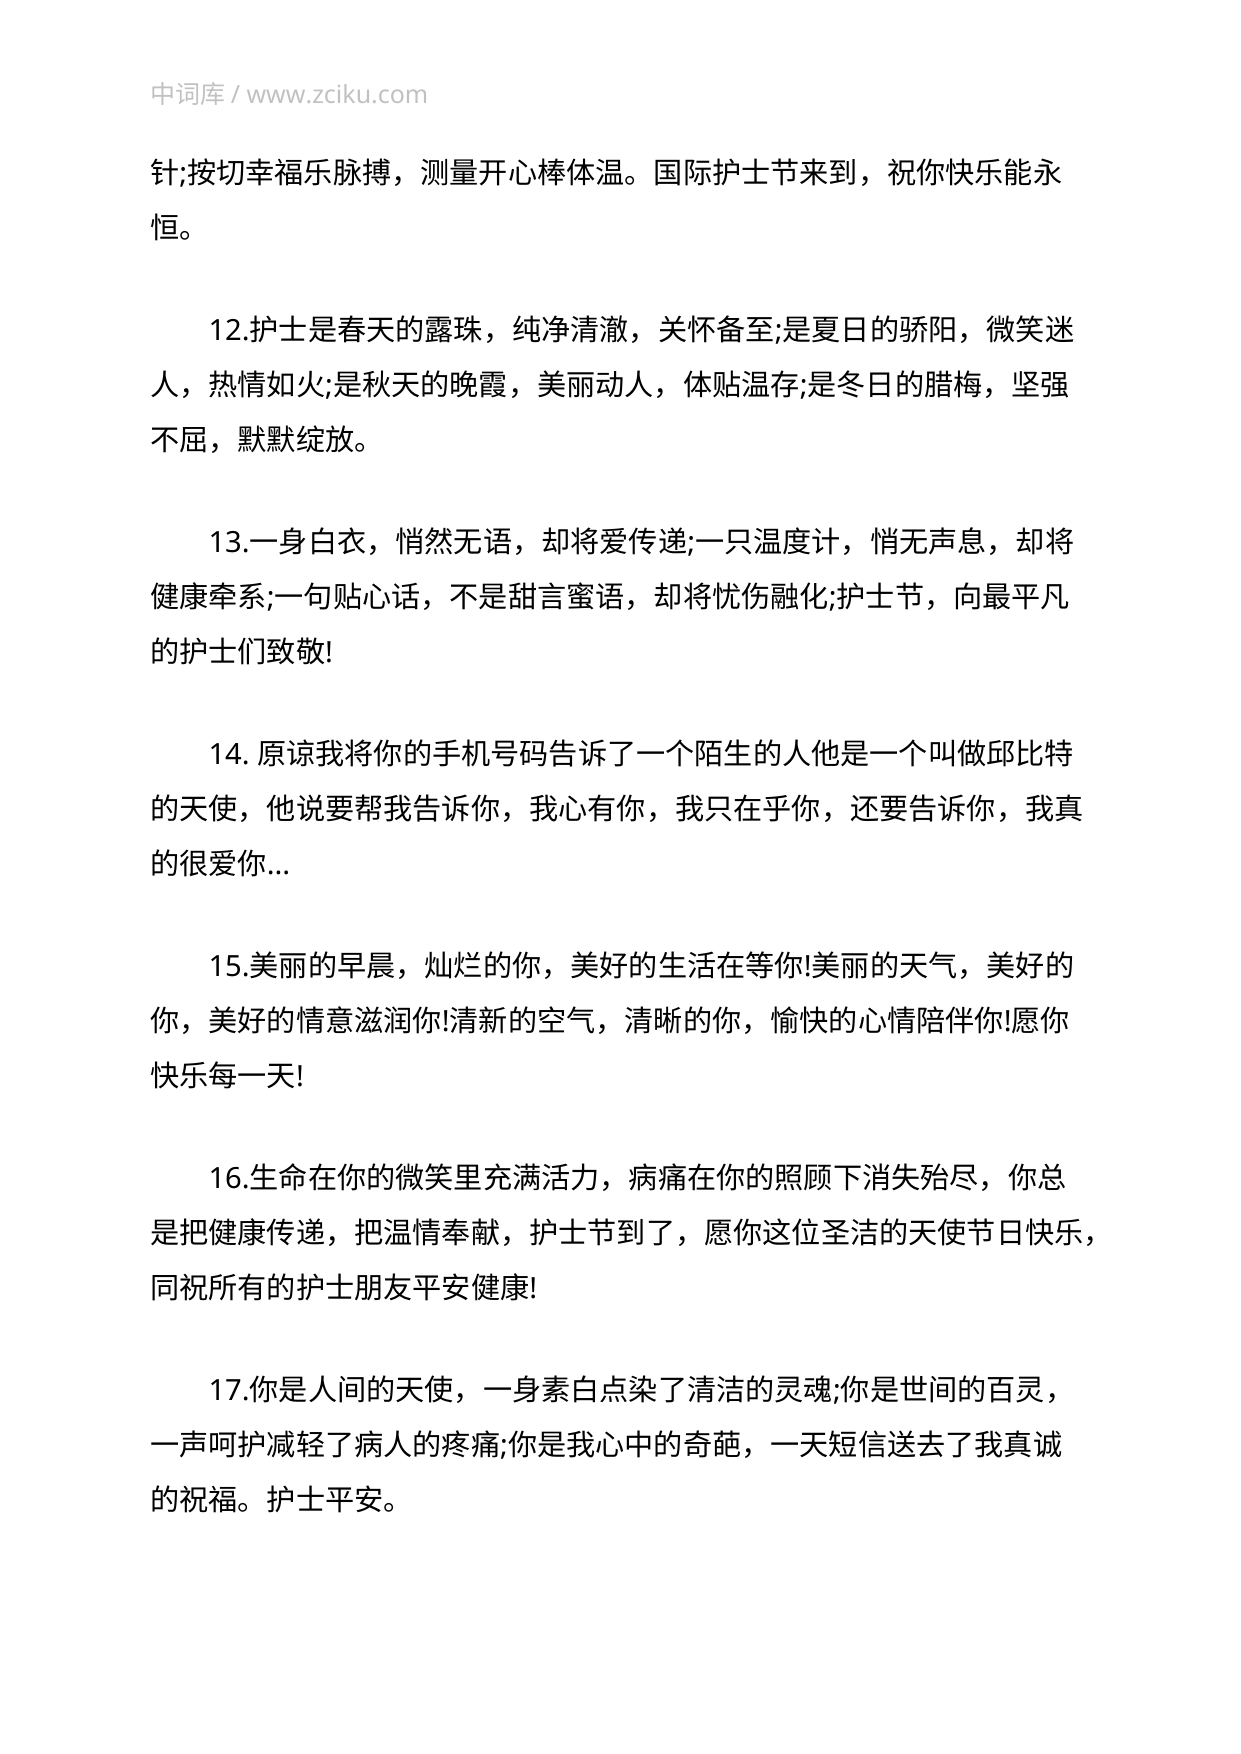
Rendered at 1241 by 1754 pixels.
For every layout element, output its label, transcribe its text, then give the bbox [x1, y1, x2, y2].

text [150, 150, 1090, 247]
text 15.美丽的早晨，灿烂的你，美好的生活在等你!美丽的天气，美好的你，美好的情意滋润你!清新的空气，清晰的你，愉快的心情陪伴你!愿你快乐每一天! [150, 942, 1090, 1095]
text 17.你是人间的天使，一身素白点染了清洁的灵魂;你是世间的百灵，一声呵护减轻了病人的疼痛;你是我心中的奇葩，一天短信送去了我真诚的祝福。护士平安。 [150, 1366, 1090, 1518]
text 12.护士是春天的露珠，纯净清澈，关怀备至;是夏日的骄阳，微笑迷人，热情如火;是秋天的晚霞，美丽动人，体贴温存;是冬日的腊梅，坚强不屈，默默绽放。 [150, 307, 1090, 459]
text 14. 原谅我将你的手机号码告诉了一个陌生的人他是一个叫做邱比特的天使，他说要帮我告诉你，我心有你，我只在乎你，还要告诉你，我真的很爱你... [150, 731, 1090, 883]
text 16.生命在你的微笑里充满活力，病痛在你的照顾下消失殆尽，你总是把健康传递，把温情奉献，护士节到了，愿你这位圣洁的天使节日快乐，同祝所有的护士朋友平安健康! [150, 1154, 1090, 1307]
text 13.一身白衣，悄然无语，却将爱传递;一只温度计，悄无声息，却将健康牵系;一句贴心话，不是甜言蜜语，却将忧伤融化;护士节，向最平凡的护士们致敬! [150, 518, 1090, 671]
